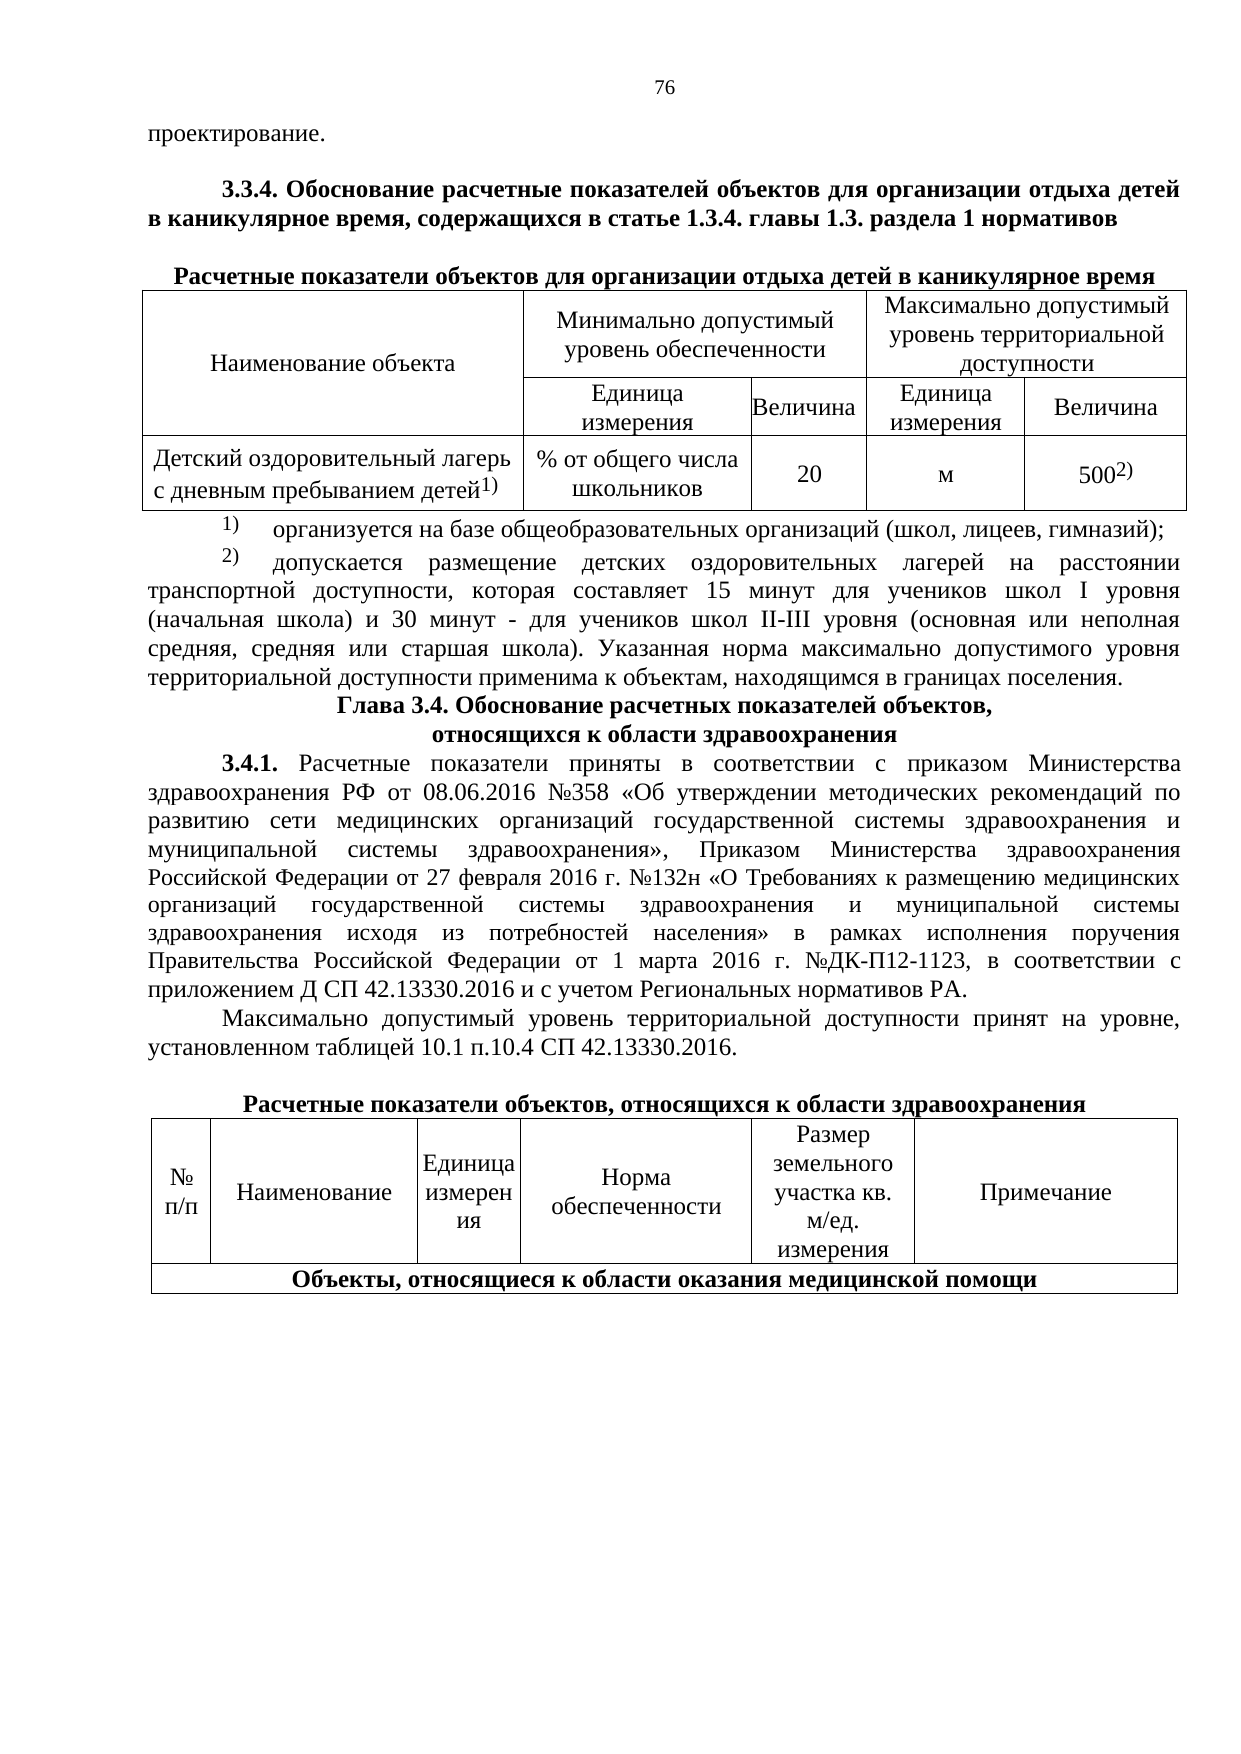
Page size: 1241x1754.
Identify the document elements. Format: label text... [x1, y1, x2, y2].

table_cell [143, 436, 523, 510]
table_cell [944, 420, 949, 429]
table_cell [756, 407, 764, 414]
text Глава 3.4. Обоснование расчетных показателей объектов, относящихся к области здравоохранения [148, 690, 1181, 748]
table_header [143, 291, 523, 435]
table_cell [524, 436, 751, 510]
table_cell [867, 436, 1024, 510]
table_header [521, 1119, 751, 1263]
text Расчетные показатели объектов, относящихся к области здравоохранения [148, 1089, 1181, 1118]
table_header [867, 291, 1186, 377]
text 2) допускается размещение детских оздоровительных лагерей на расстоянии транспортной доступности, которая составляет 15 минут для учеников школ I уровня (начальная школа) и 30 минут - для учеников школ II-III уровня (основная или неполная средняя, средняя или старшая школа). Указанная норма максимально допустимого уровня территориальной доступности применима к объектам, находящимся в границах поселения. [148, 543, 1181, 690]
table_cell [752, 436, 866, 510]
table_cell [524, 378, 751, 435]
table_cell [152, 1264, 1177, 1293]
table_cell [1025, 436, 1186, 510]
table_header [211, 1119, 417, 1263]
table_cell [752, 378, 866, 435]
text 1) организуется на базе общеобразовательных организаций (школ, лицеев, гимназий); [148, 511, 1181, 543]
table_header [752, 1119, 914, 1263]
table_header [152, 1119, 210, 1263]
text 3.4.1. Расчетные показатели приняты в соответствии с приказом Министерства здравоохранения РФ от 08.06.2016 №358 «Об утверждении методических рекомендаций по развитию сети медицинских организаций государственной системы здравоохранения и муниципальной системы здравоохранения», Приказом Министерства здравоохранения Российской Федерации от 27 февраля 2016 г. №132н «О Требованиях к размещению медицинских организаций государственной системы здравоохранения и муниципальной системы здравоохранения исходя из потребностей населения» в рамках исполнения поручения Правительства Российской Федерации от 1 марта 2016 г. №ДК-П12-1123, в соответствии с приложением Д СП 42.13330.2016 и с учетом Региональных нормативов РА. [148, 946, 1181, 1003]
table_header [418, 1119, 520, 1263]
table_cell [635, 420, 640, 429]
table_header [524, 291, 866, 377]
text Расчетные показатели объектов для организации отдыха детей в каникулярное время [148, 261, 1181, 289]
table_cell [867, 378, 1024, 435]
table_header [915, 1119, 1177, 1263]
text Максимально допустимый уровень территориальной доступности принят на уровне, установленном таблицей 10.1 п.10.4 СП 42.13330.2016. [148, 1003, 1181, 1061]
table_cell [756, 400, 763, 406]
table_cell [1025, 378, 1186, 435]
text 3.3.4. Обоснование расчетные показателей объектов для организации отдыха детей в каникулярное время, содержащихся в статье 1.3.4. главы 1.3. раздела 1 нормативов [148, 174, 1181, 232]
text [148, 118, 1181, 147]
